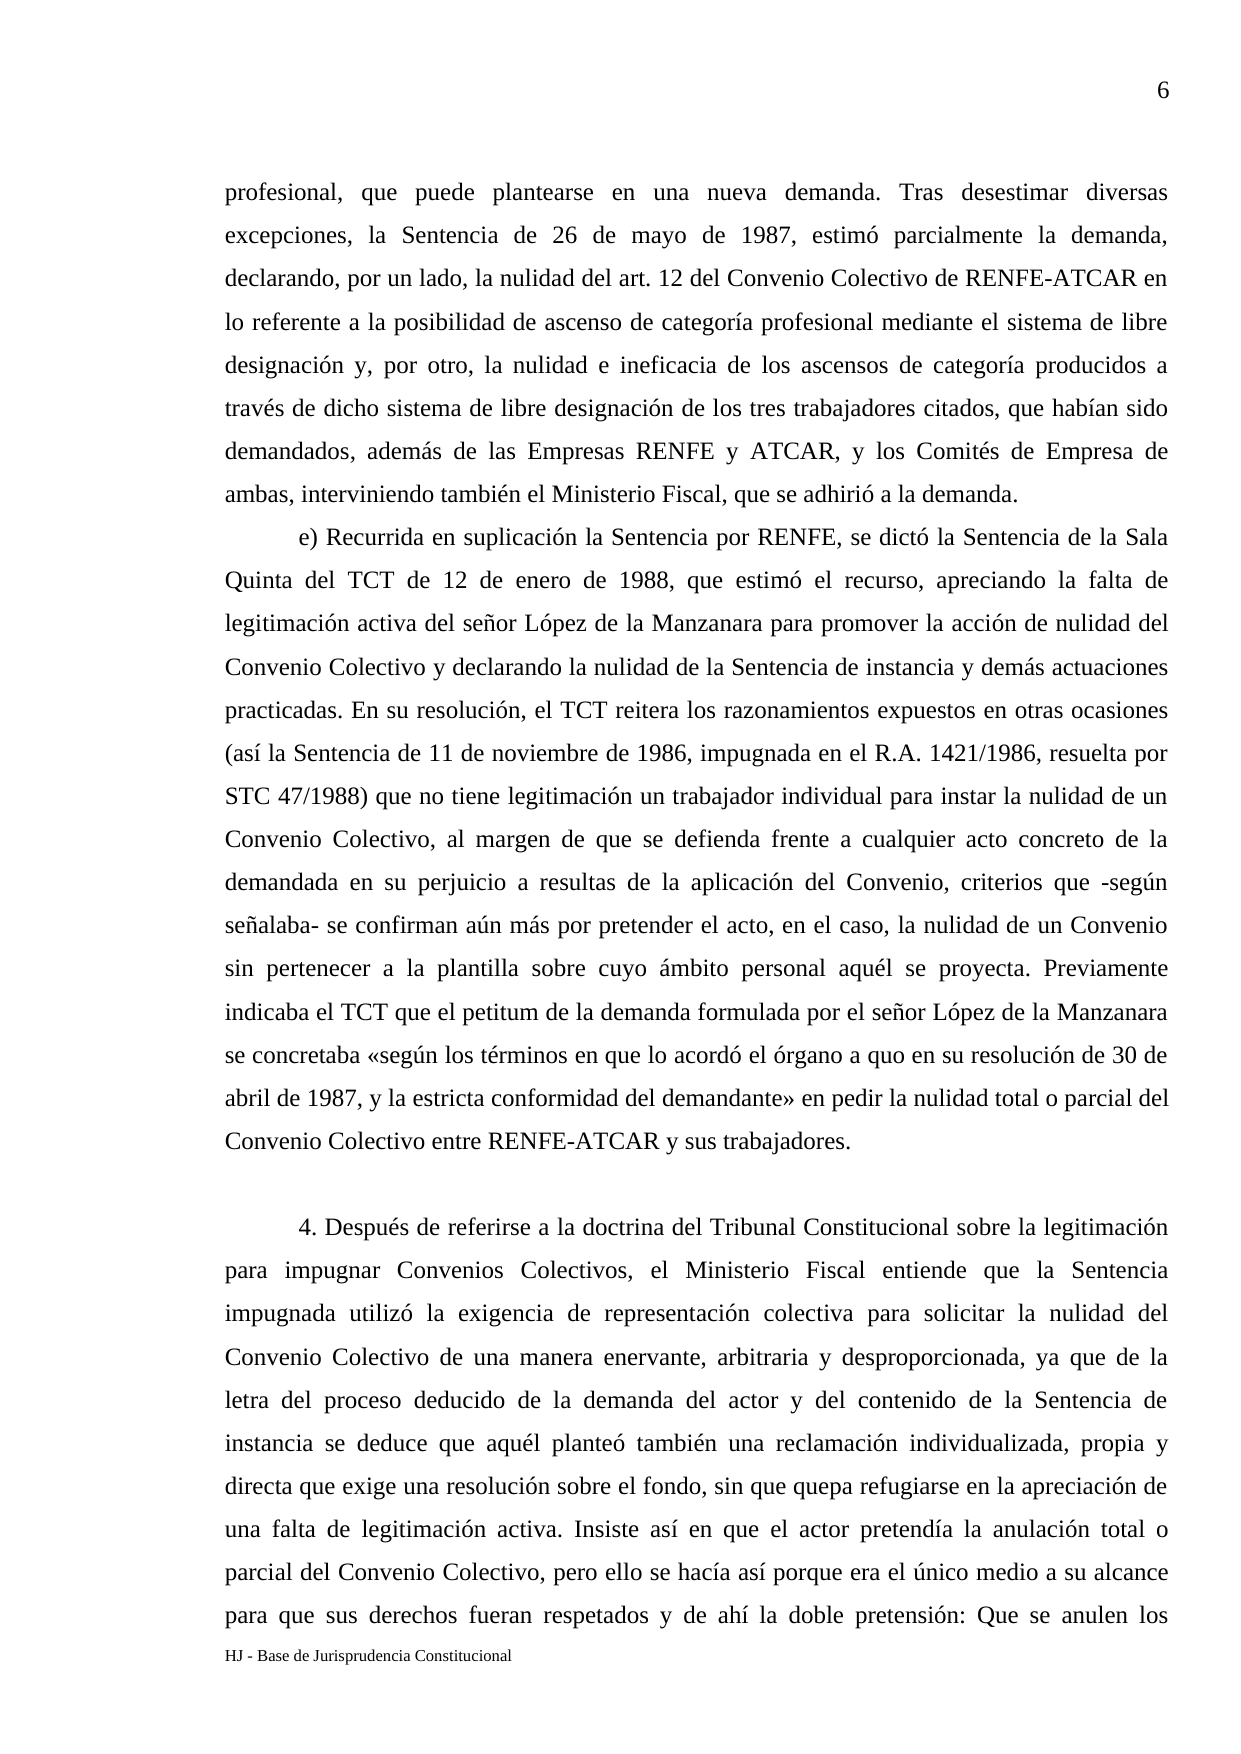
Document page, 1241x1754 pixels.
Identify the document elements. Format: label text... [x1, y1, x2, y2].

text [224, 177, 1169, 508]
text e) Recurrida en suplicación la Sentencia por RENFE, se dictó la Sentencia de la Sala Quinta del TCT de 12 de enero de 1988, que estimó el recurso, apreciando la falta de legitimación activa del señor López de la Manzanara para promover la acción de nulidad del Convenio Colectivo y declarando la nulidad de la Sentencia de instancia y demás actuaciones practicadas. En su resolución, el TCT reitera los razonamientos expuestos en otras ocasiones (así la Sentencia de 11 de noviembre de 1986, impugnada en el R.A. 1421/1986, resuelta por STC 47/1988) que no tiene legitimación un trabajador individual para instar la nulidad de un Convenio Colectivo, al margen de que se defienda frente a cualquier acto concreto de la demandada en su perjuicio a resultas de la aplicación del Convenio, criterios que -según señalaba- se confirman aún más por pretender el acto, en el caso, la nulidad de un Convenio sin pertenecer a la plantilla sobre cuyo ámbito personal aquél se proyecta. Previamente indicaba el TCT que el petitum de la demanda formulada por el señor López de la Manzanara se concretaba «según los términos en que lo acordó el órgano a quo en su resolución de 30 de abril de 1987, y la estricta conformidad del demandante» en pedir la nulidad total o parcial del Convenio Colectivo entre RENFE-ATCAR y sus trabajadores. [224, 522, 1169, 1155]
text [224, 1212, 1169, 1629]
